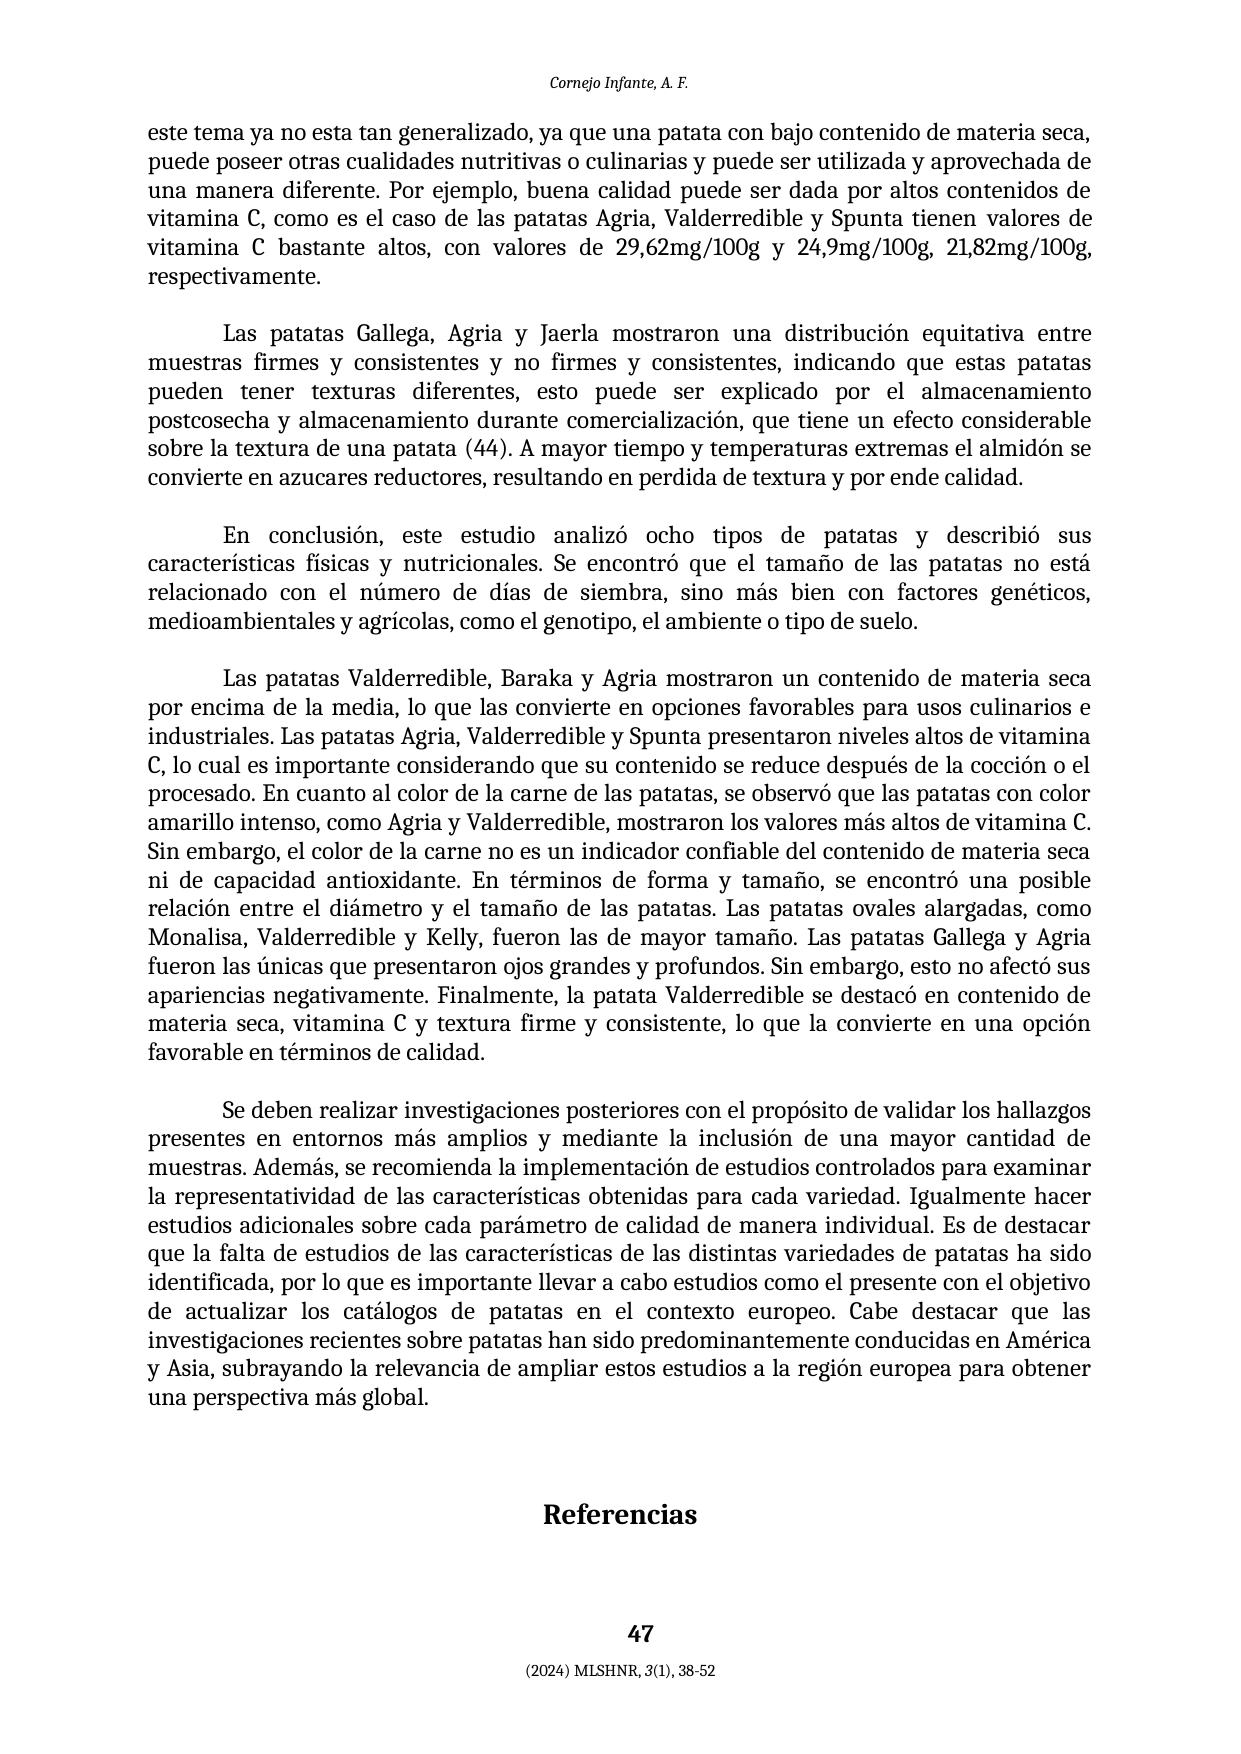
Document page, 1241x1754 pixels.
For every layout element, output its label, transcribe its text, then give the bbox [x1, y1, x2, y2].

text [148, 118, 1092, 291]
text Se deben realizar investigaciones posteriores con el propósito de validar los hallazgos presentes en entornos más amplios y mediante la inclusión de una mayor cantidad de muestras. Además, se recomienda la implementación de estudios controlados para examinar la representatividad de las características obtenidas para cada variedad. Igualmente hacer estudios adicionales sobre cada parámetro de calidad de manera individual. Es de destacar que la falta de estudios de las características de las distintas variedades de patatas ha sido identificada, por lo que es importante llevar a cabo estudios como el presente con el objetivo de actualizar los catálogos de patatas en el contexto europeo. Cabe destacar que las investigaciones recientes sobre patatas han sido predominantemente conducidas en América y Asia, subrayando la relevancia de ampliar estos estudios a la región europea para obtener una perspectiva más global. [148, 1096, 1092, 1412]
text Las patatas Valderredible, Baraka y Agria mostraron un contenido de materia seca por encima de la media, lo que las convierte en opciones favorables para usos culinarios e industriales. Las patatas Agria, Valderredible y Spunta presentaron niveles altos de vitamina C, lo cual es importante considerando que su contenido se reduce después de la cocción o el procesado. En cuanto al color de la carne de las patatas, se observó que las patatas con color amarillo intenso, como Agria y Valderredible, mostraron los valores más altos de vitamina C. Sin embargo, el color de la carne no es un indicador confiable del contenido de materia seca ni de capacidad antioxidante. En términos de forma y tamaño, se encontró una posible relación entre el diámetro y el tamaño de las patatas. Las patatas ovales alargadas, como Monalisa, Valderredible y Kelly, fueron las de mayor tamaño. Las patatas Gallega y Agria fueron las únicas que presentaron ojos grandes y profundos. Sin embargo, esto no afectó sus apariencias negativamente. Finalmente, la patata Valderredible se destacó en contenido de materia seca, vitamina C y textura firme y consistente, lo que la convierte en una opción favorable en términos de calidad. [148, 664, 1092, 1067]
text Referencias [148, 1498, 1092, 1532]
text En conclusión, este estudio analizó ocho tipos de patatas y describió sus características físicas y nutricionales. Se encontró que el tamaño de las patatas no está relacionado con el número de días de siembra, sino más bien con factores genéticos, medioambientales y agrícolas, como el genotipo, el ambiente o tipo de suelo. [148, 521, 1092, 636]
text Las patatas Gallega, Agria y Jaerla mostraron una distribución equitativa entre muestras firmes y consistentes y no firmes y consistentes, indicando que estas patatas pueden tener texturas diferentes, esto puede ser explicado por el almacenamiento postcosecha y almacenamiento durante comercialización, que tiene un efecto considerable sobre la textura de una patata (44). A mayor tiempo y temperaturas extremas el almidón se convierte en azucares reductores, resultando en perdida de textura y por ende calidad. [148, 319, 1092, 492]
